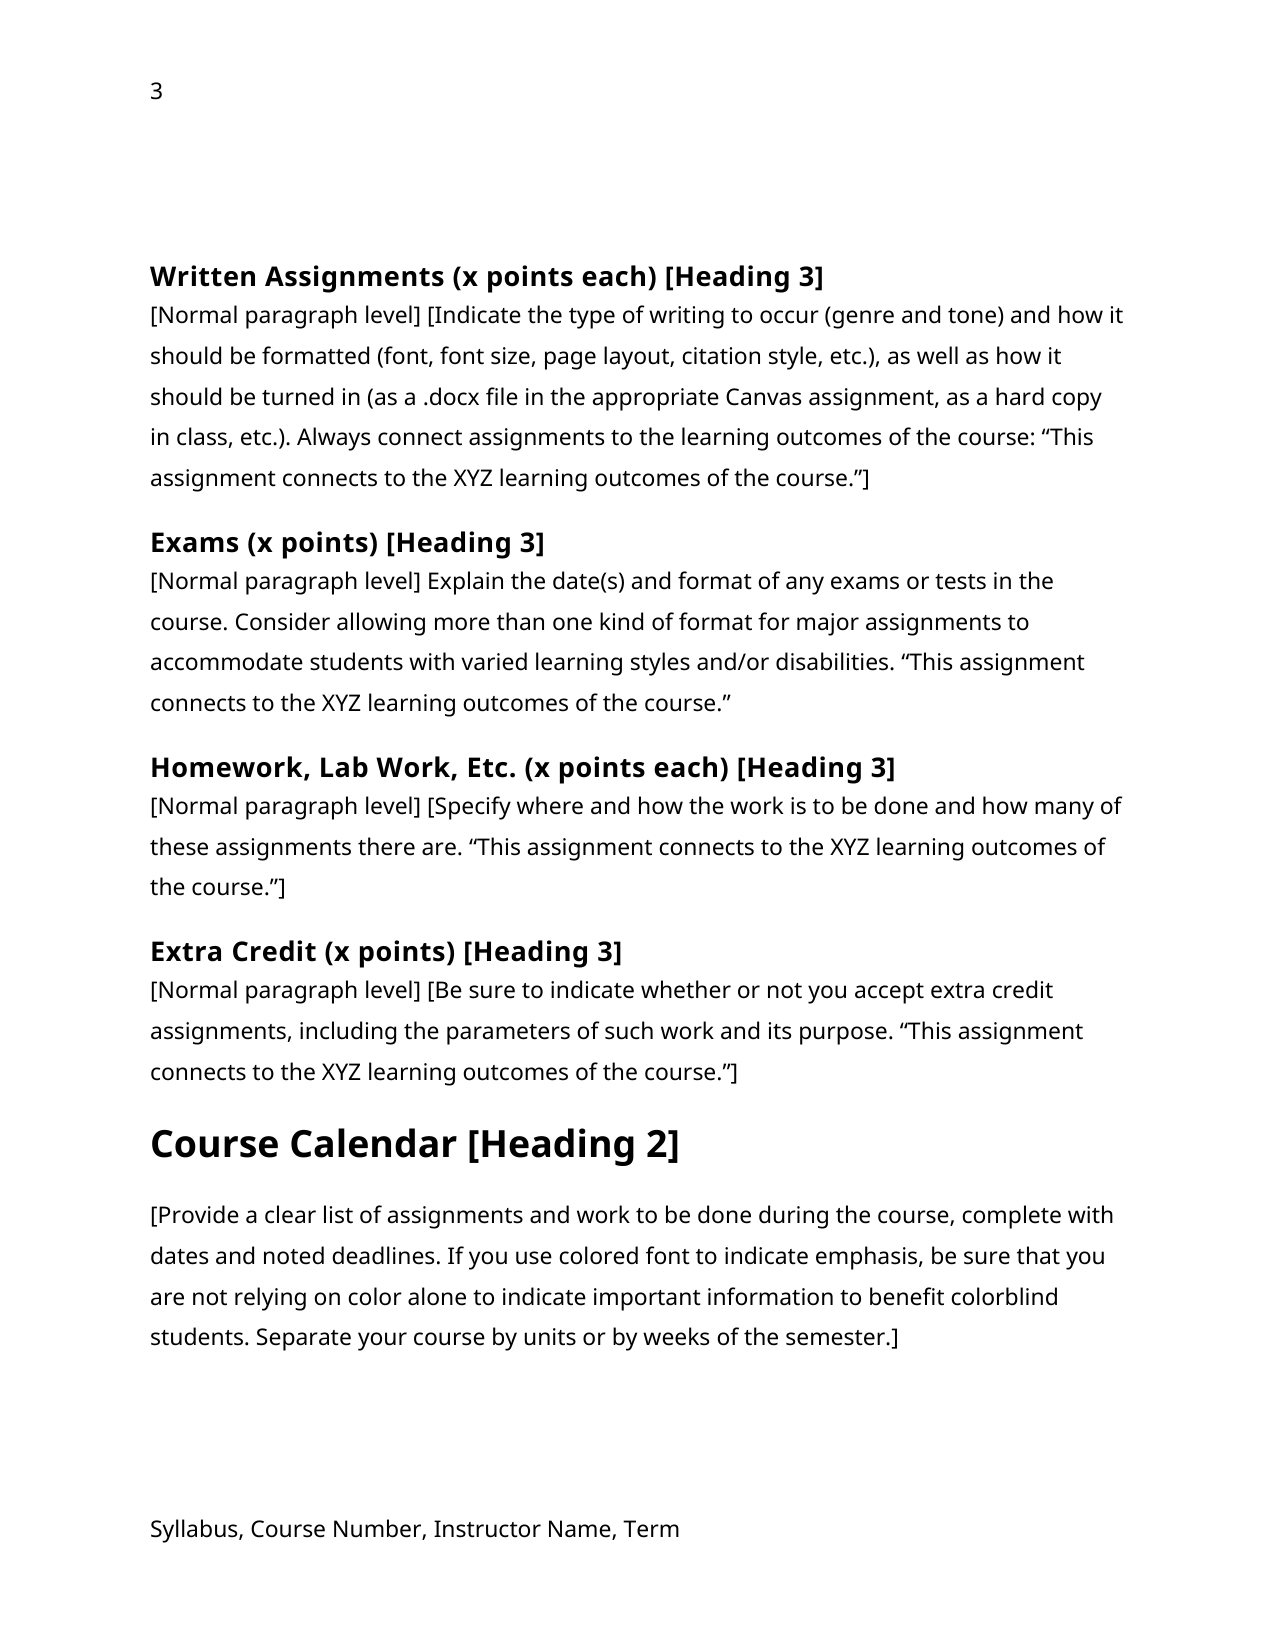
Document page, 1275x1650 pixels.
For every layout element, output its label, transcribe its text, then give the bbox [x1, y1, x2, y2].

text [Provide a clear list of assignments and work to be done during the course, complete with dates and noted deadlines. If you use colored font to indicate emphasis, be sure that you are not relying on color alone to indicate important information to benefit colorblind students. Separate your course by units or by weeks of the semester.] [150, 1199, 1125, 1353]
subtitle Written Assignments (x points each) [Heading 3] [150, 258, 1125, 295]
text [Normal paragraph level] [Be sure to indicate whether or not you accept extra credit assignments, including the parameters of such work and its purpose. “This assignment connects to the XYZ learning outcomes of the course.”] [150, 974, 1125, 1087]
subtitle Course Calendar [Heading 2] [150, 1117, 1125, 1168]
subtitle Extra Credit (x points) [Heading 3] [150, 933, 1125, 970]
subtitle Exams (x points) [Heading 3] [150, 523, 1125, 560]
text [Normal paragraph level] [Specify where and how the work is to be done and how many of these assignments there are. “This assignment connects to the XYZ learning outcomes of the course.”] [150, 790, 1125, 903]
text [Normal paragraph level] [Indicate the type of writing to occur (genre and tone) and how it should be formatted (font, font size, page layout, citation style, etc.), as well as how it should be turned in (as a .docx file in the appropriate Canvas assignment, as a hard copy in class, etc.). Always connect assignments to the learning outcomes of the course: “This assignment connects to the XYZ learning outcomes of the course.”] [150, 299, 1125, 493]
subtitle Homework, Lab Work, Etc. (x points each) [Heading 3] [150, 748, 1125, 785]
text [Normal paragraph level] Explain the date(s) and format of any exams or tests in the course. Consider allowing more than one kind of format for major assignments to accommodate students with varied learning styles and/or disabilities. “This assignment connects to the XYZ learning outcomes of the course.” [150, 565, 1125, 718]
